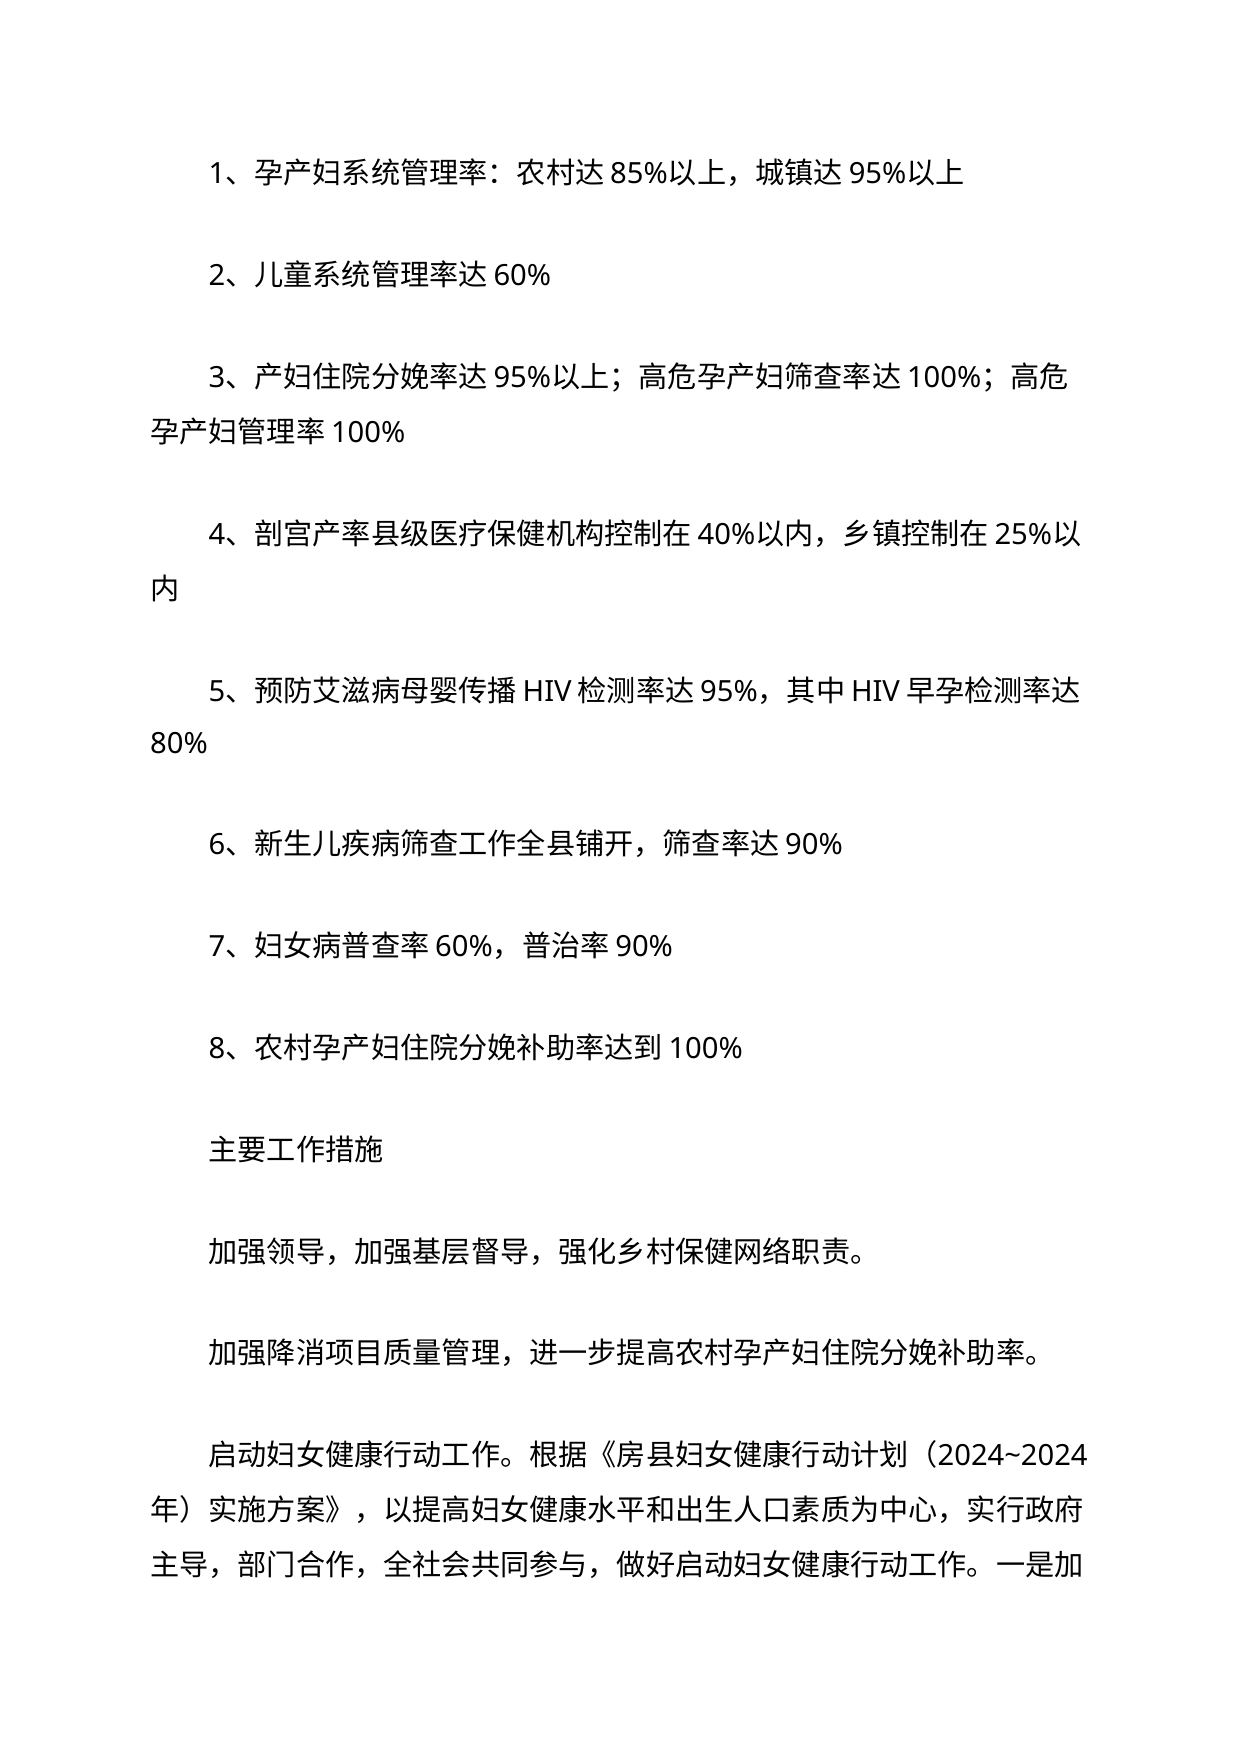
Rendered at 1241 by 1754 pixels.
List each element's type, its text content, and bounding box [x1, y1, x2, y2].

text 7、妇女病普查率60%，普治率90% [150, 922, 1090, 965]
text 6、新生儿疾病筛查工作全县铺开，筛查率达90% [150, 820, 1090, 863]
text 主要工作措施 [150, 1126, 1090, 1169]
text 1、孕产妇系统管理率：农村达85%以上，城镇达95%以上 [150, 150, 1090, 192]
text 3、产妇住院分娩率达95%以上；高危孕产妇筛查率达100%；高危孕产妇管理率100% [150, 354, 1090, 451]
text 加强降消项目质量管理，进一步提高农村孕产妇住院分娩补助率。 [150, 1330, 1090, 1372]
text 5、预防艾滋病母婴传播HIV检测率达95%，其中HIV早孕检测率达80% [150, 668, 1090, 762]
text 加强领导，加强基层督导，强化乡村保健网络职责。 [150, 1228, 1090, 1270]
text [150, 1432, 1090, 1584]
text 8、农村孕产妇住院分娩补助率达到100% [150, 1024, 1090, 1067]
text 4、剖宫产率县级医疗保健机构控制在40%以内，乡镇控制在25%以内 [150, 511, 1090, 608]
text 2、儿童系统管理率达60% [150, 252, 1090, 294]
